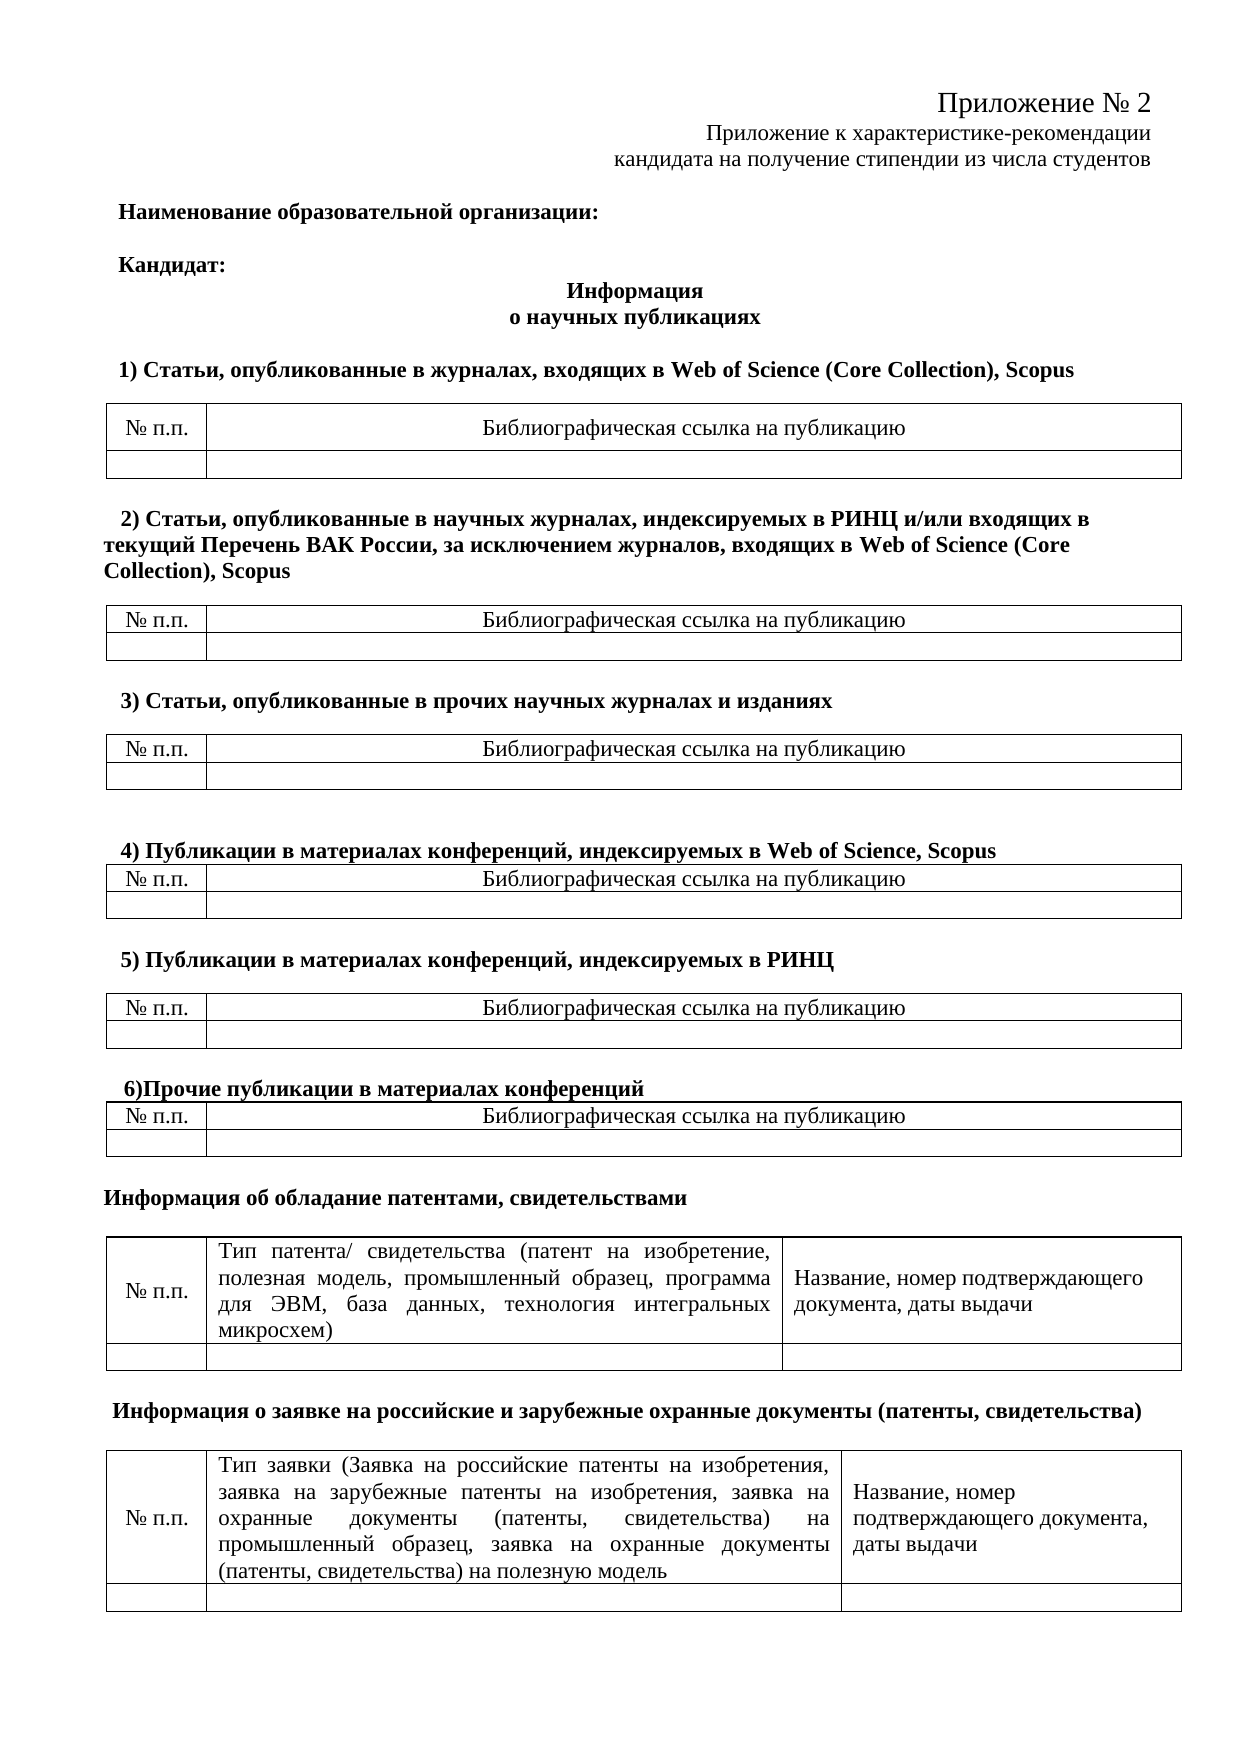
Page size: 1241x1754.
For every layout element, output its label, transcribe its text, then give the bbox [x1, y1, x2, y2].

table_cell [842, 1584, 1181, 1611]
table_cell [107, 1344, 206, 1370]
list 2) Статьи, опубликованные в научных журналах, индексируемых в РИНЦ и/или входящих в текущий Перечень ВАК России, за исключением журналов, входящих в Web of Science (Core Collection), Scopus [103, 505, 1152, 584]
table_header № п.п. [107, 1238, 206, 1343]
table_cell [207, 892, 1181, 918]
text Приложение к характеристике-рекомендации [118, 119, 1152, 145]
table_cell [107, 763, 206, 789]
text Приложение № 2 [118, 85, 1152, 119]
table_cell [207, 1130, 1181, 1156]
table_header № п.п. [107, 735, 206, 762]
table_header № п.п. [107, 606, 206, 632]
table_cell [783, 1344, 1181, 1370]
table_cell [207, 633, 1181, 659]
table_header № п.п. [107, 994, 206, 1020]
table_cell [207, 1021, 1181, 1048]
text Кандидат: [118, 251, 1152, 277]
table_header Библиографическая ссылка на публикацию [207, 1103, 1181, 1129]
text 5) Публикации в материалах конференций, индексируемых в РИНЦ [103, 946, 1152, 972]
text Наименование образовательной организации: [118, 198, 1152, 224]
table_cell [107, 1021, 206, 1048]
table_header Библиографическая ссылка на публикацию [207, 865, 1181, 891]
table_header № п.п. [107, 1103, 206, 1129]
table_header № п.п. [107, 865, 206, 891]
table_cell [107, 633, 206, 659]
table_cell [207, 451, 1181, 477]
table_header Название, номер подтверждающего документа, даты выдачи [842, 1451, 1181, 1583]
table_cell [107, 1130, 206, 1156]
table_header Библиографическая ссылка на публикацию [207, 404, 1181, 450]
text 6)Прочие публикации в материалах конференций [118, 1075, 1152, 1101]
text 3) Статьи, опубликованные в прочих научных журналах и изданиях [103, 687, 1152, 713]
table_header Библиографическая ссылка на публикацию [207, 994, 1181, 1020]
text о научных публикациях [118, 303, 1152, 330]
table_header Тип заявки (Заявка на российские патенты на изобретения, заявка на зарубежные патенты на изобретения, заявка на охранные документы (патенты, свидетельства) на промышленный образец, заявка на охранные документы (патенты, свидетельства) на полезную модель [207, 1451, 841, 1583]
text Информация [118, 277, 1152, 303]
table_header Тип патента/ свидетельства (патент на изобретение, полезная модель, промышленный образец, программа для ЭВМ, база данных, технология интегральных микросхем) [207, 1238, 782, 1343]
table_header № п.п. [107, 404, 206, 450]
table_header Название, номер подтверждающего документа, даты выдачи [783, 1238, 1181, 1343]
table_cell [207, 763, 1181, 789]
table_cell [107, 892, 206, 918]
table_header Библиографическая ссылка на публикацию [207, 606, 1181, 632]
text Информация о заявке на российские и зарубежные охранные документы (патенты, свидетельства) [103, 1398, 1152, 1424]
table_header Библиографическая ссылка на публикацию [207, 735, 1181, 762]
table_header № п.п. [107, 1451, 206, 1583]
table_cell [207, 1584, 841, 1611]
text Информация об обладание патентами, свидетельствами [103, 1184, 1152, 1210]
table_cell [207, 1344, 782, 1370]
list 4) Публикации в материалах конференций, индексируемых в Web of Science, Scopus [103, 837, 1152, 863]
table_cell [107, 1584, 206, 1611]
text 1) Статьи, опубликованные в журналах, входящих в Web of Science (Core Collection), Scopus [118, 356, 1152, 382]
table_cell [107, 451, 206, 477]
text кандидата на получение стипендии из числа студентов [118, 145, 1152, 172]
